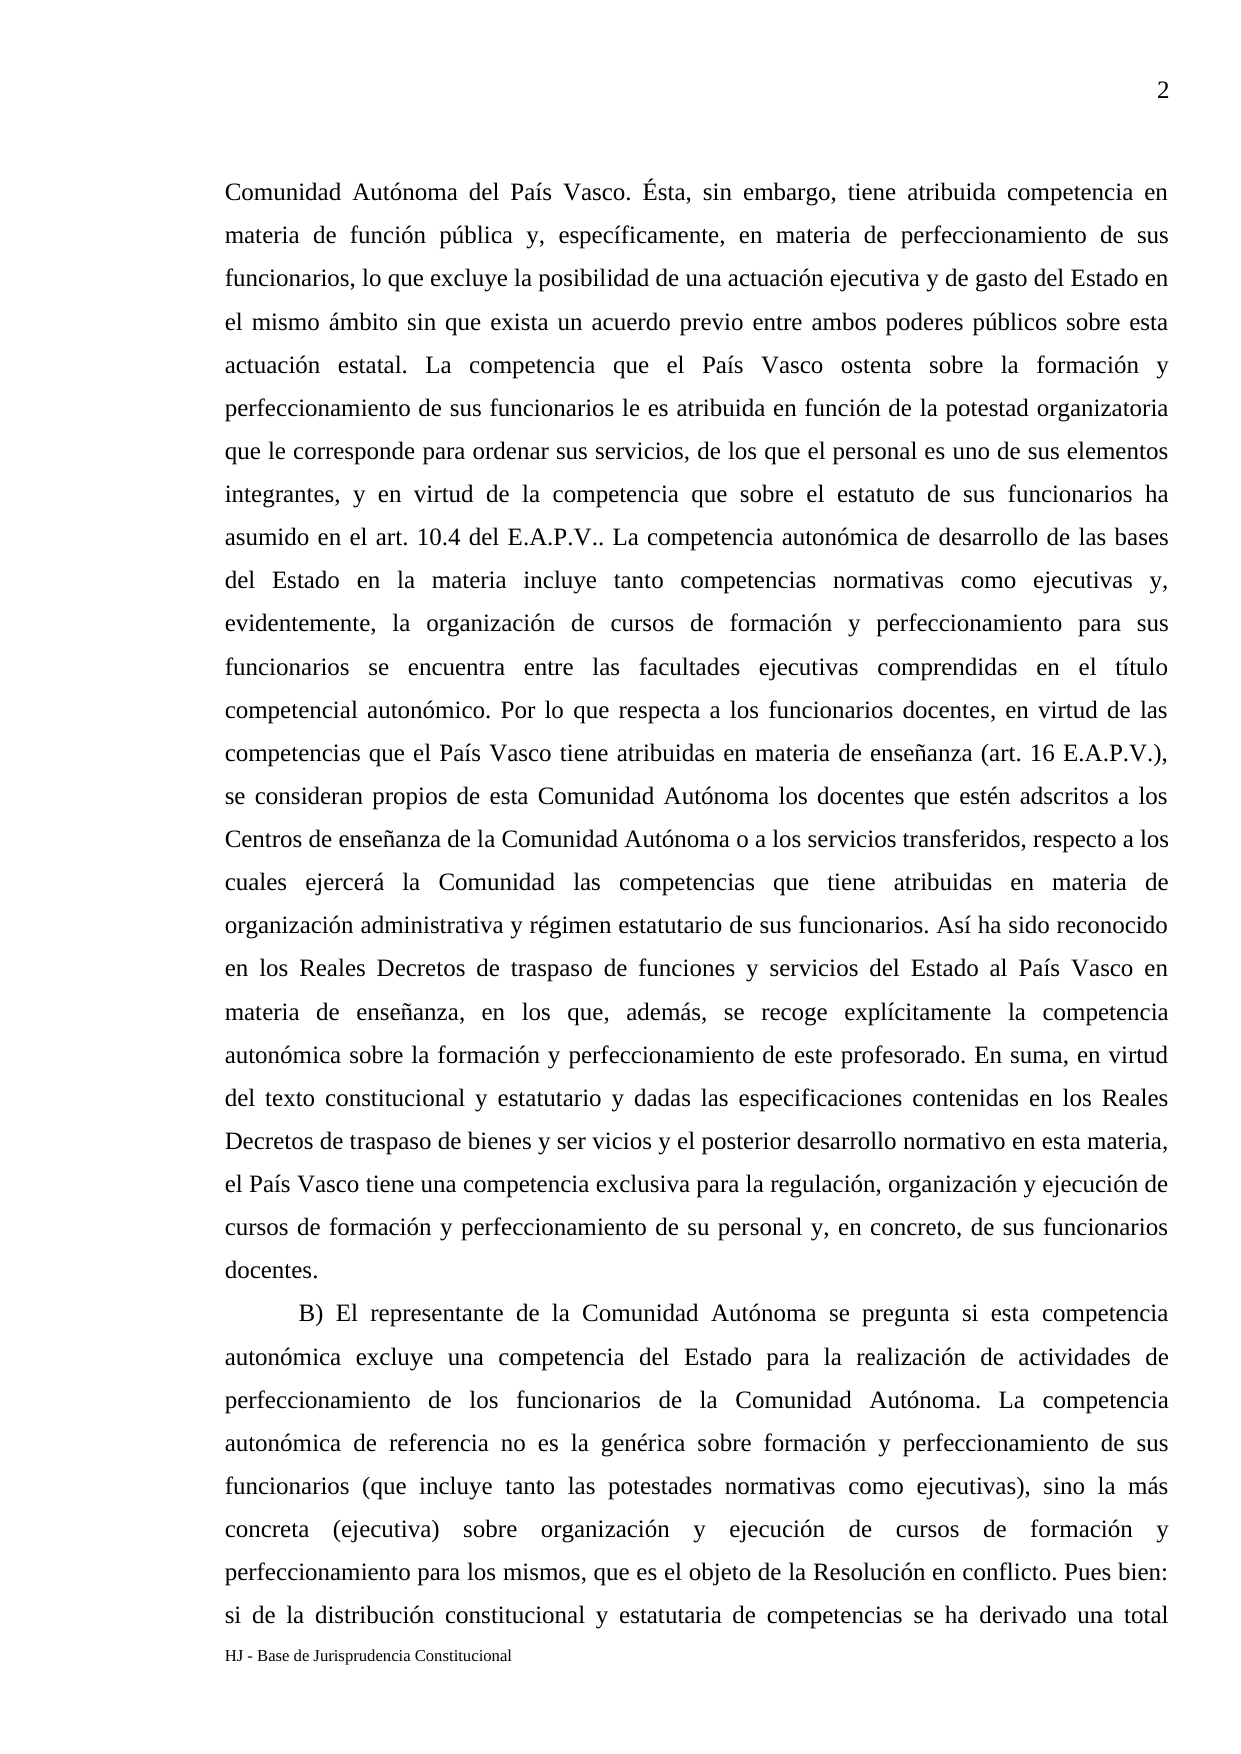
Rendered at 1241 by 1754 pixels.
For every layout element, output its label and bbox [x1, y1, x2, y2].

text [224, 177, 1169, 1284]
text [224, 1298, 1169, 1629]
